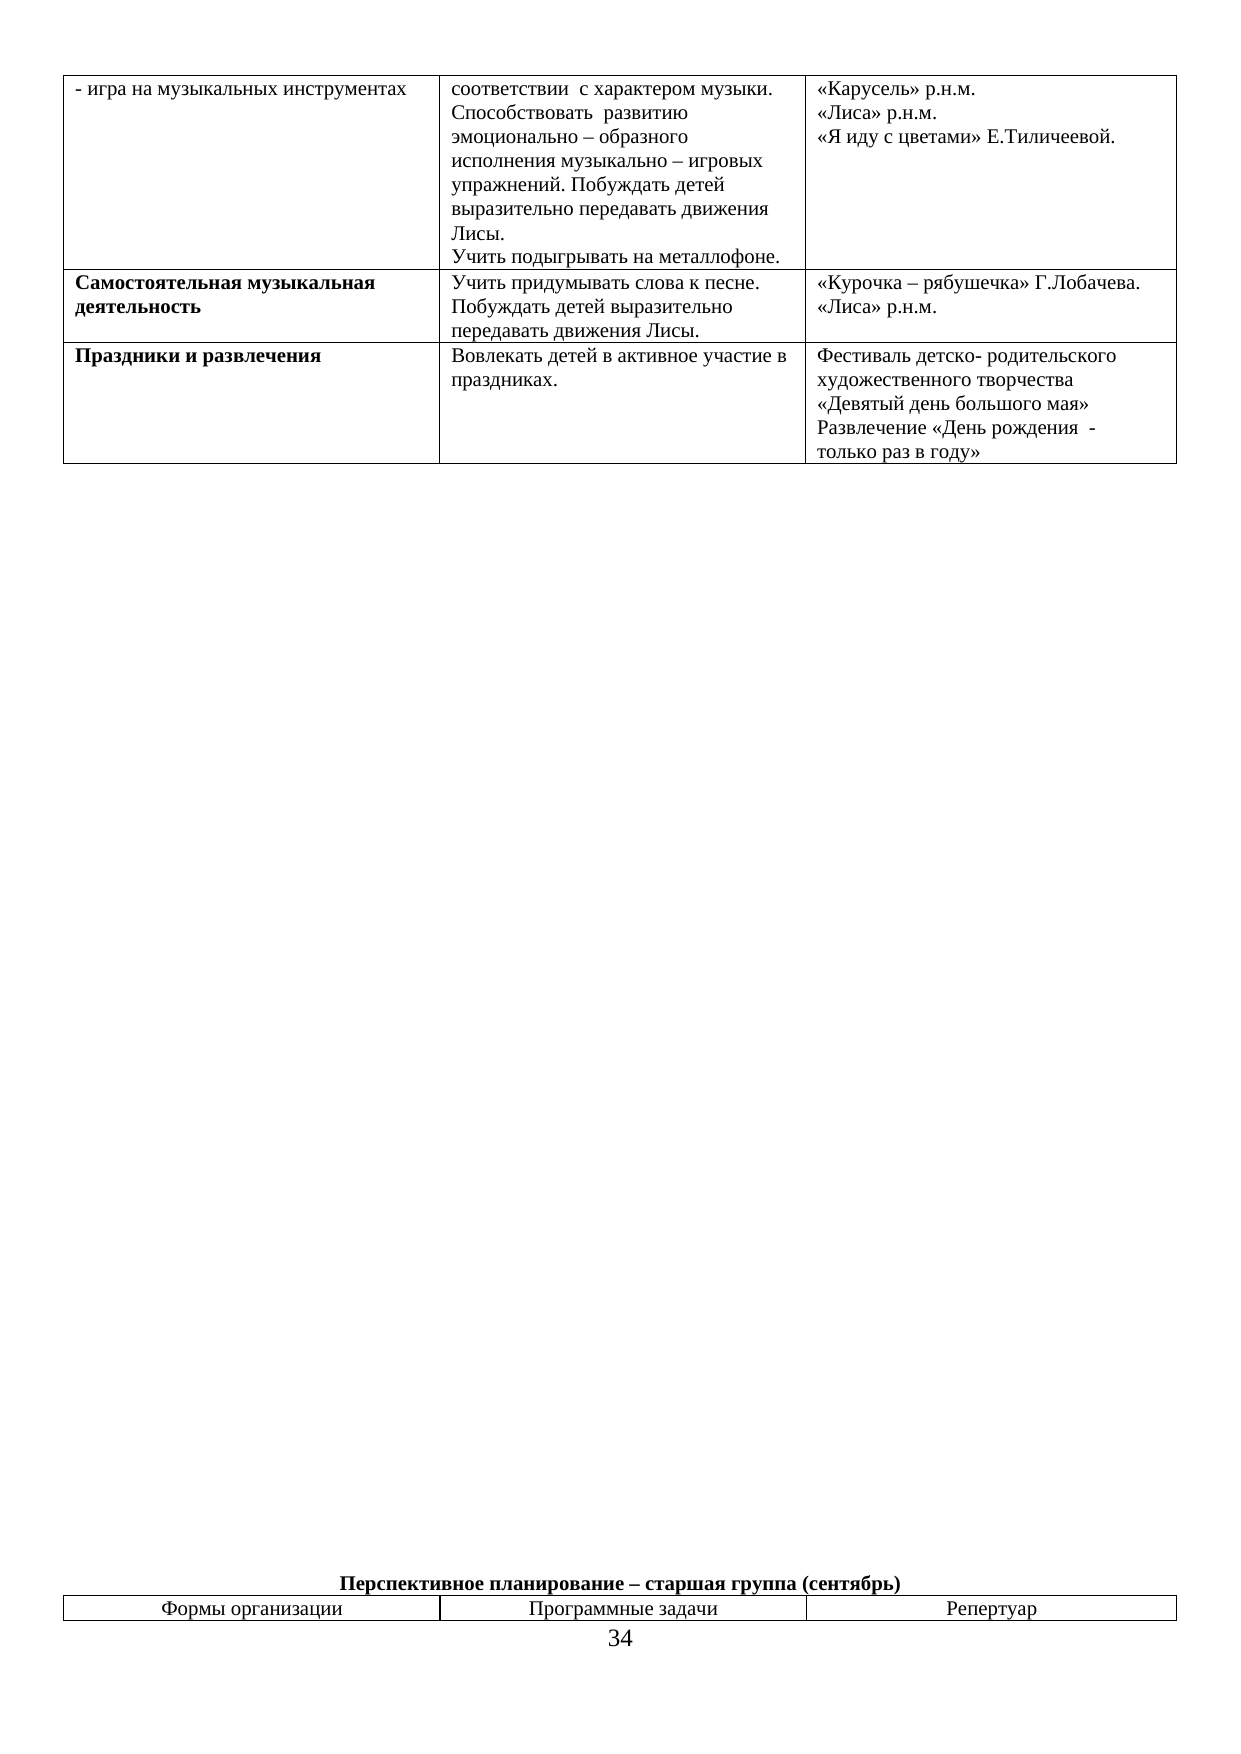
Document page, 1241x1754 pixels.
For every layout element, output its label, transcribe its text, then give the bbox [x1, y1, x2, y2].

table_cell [806, 76, 1176, 268]
table_cell Фестиваль детско- родительского художественного творчества «Девятый день большого мая» Развлечение «День рождения - только раз в году» [806, 343, 1176, 463]
text Перспективное планирование – старшая группа (сентябрь) [75, 1571, 1165, 1595]
table_cell Праздники и развлечения [64, 343, 439, 463]
table_header Программные задачи [441, 1596, 806, 1620]
table_cell «Курочка – рябушечка» Г.Лобачева. «Лиса» р.н.м. [806, 270, 1176, 342]
table_header Репертуар [807, 1596, 1176, 1620]
table_cell Самостоятельная музыкальная деятельность [64, 270, 439, 342]
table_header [64, 1596, 439, 1620]
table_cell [64, 76, 439, 268]
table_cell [440, 76, 805, 268]
table_cell Учить придумывать слова к песне. Побуждать детей выразительно передавать движения Лисы. [440, 270, 805, 342]
table_cell Вовлекать детей в активное участие в праздниках. [440, 343, 805, 463]
